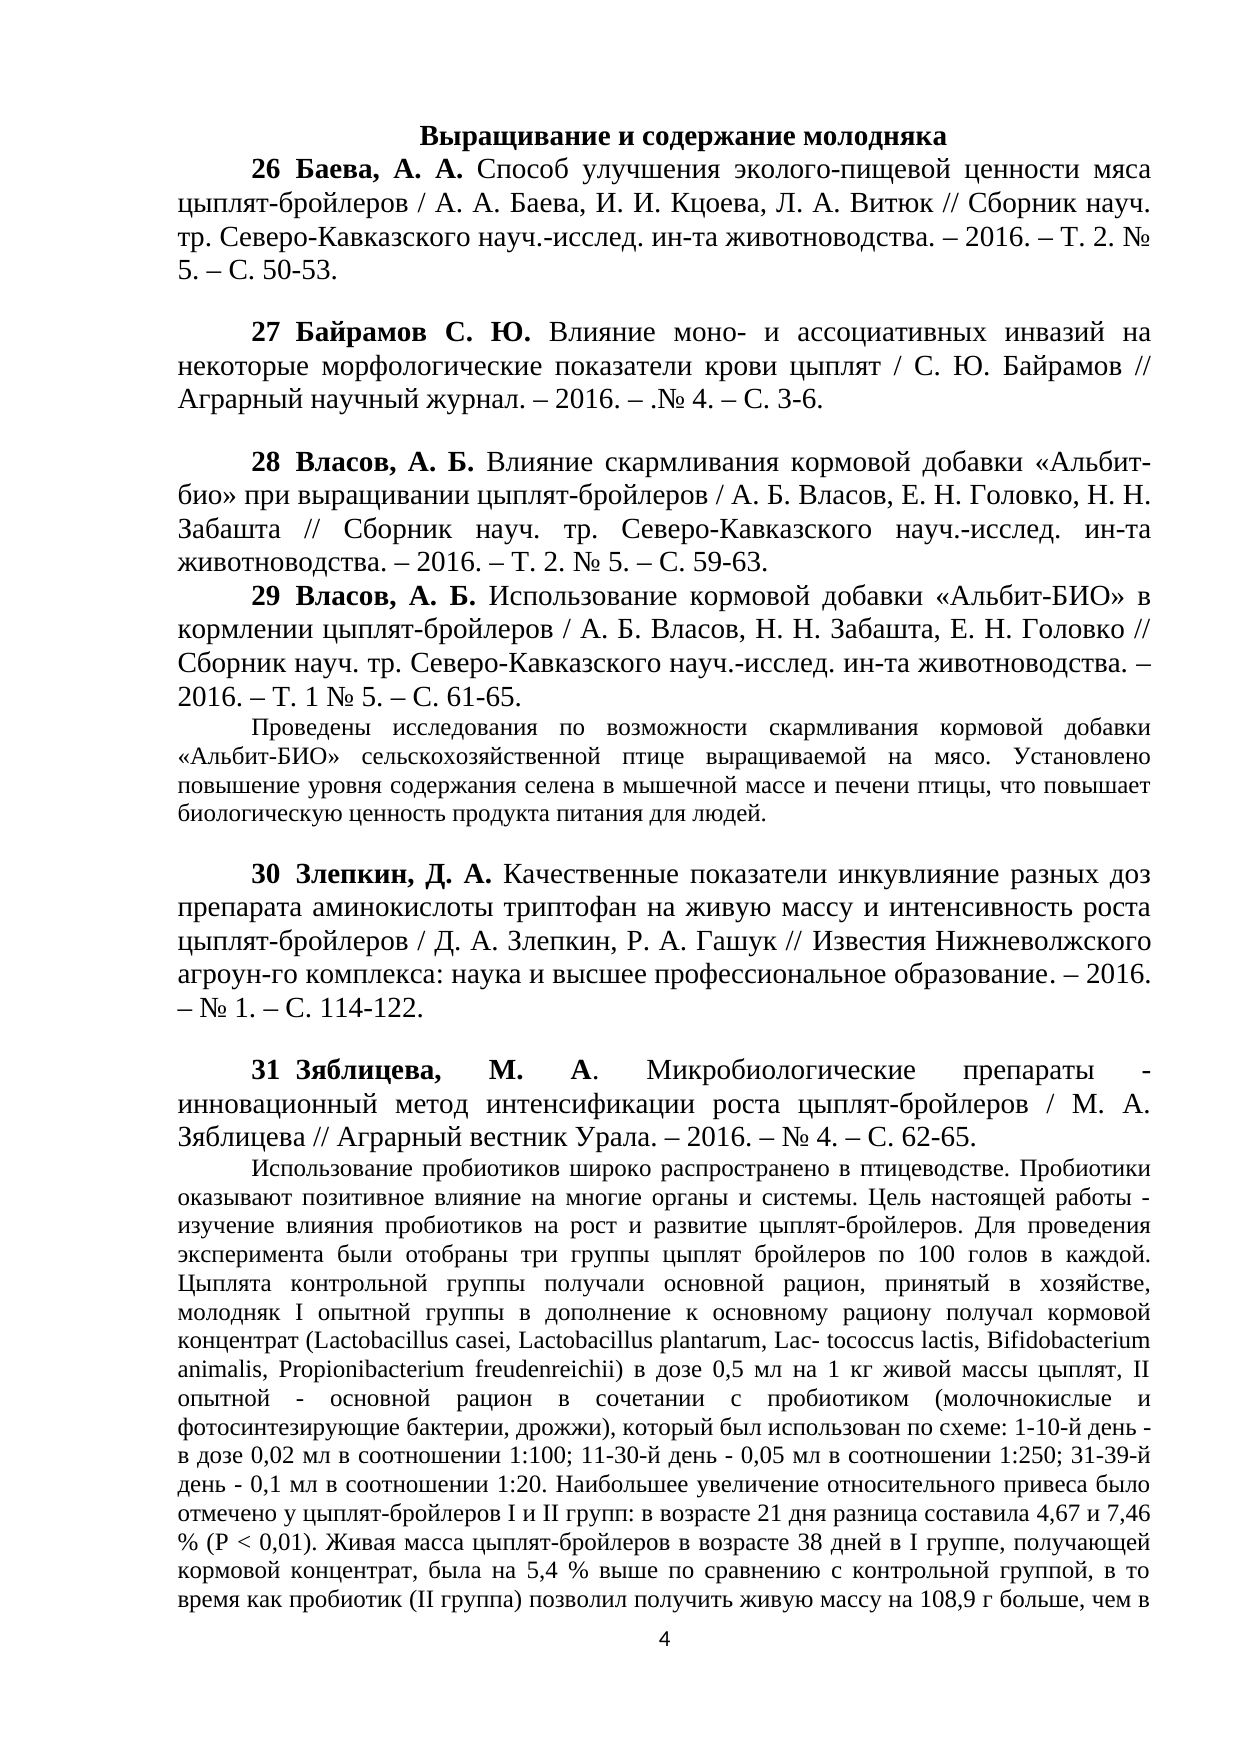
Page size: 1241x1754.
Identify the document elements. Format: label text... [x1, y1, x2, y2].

list Власов, А. Б. Использование кормовой добавки «Альбит-БИО» в кормлении цыплят-бройлеров / А. Б. Власов, Н. Н. Забашта, Е. Н. Головко // Сборник науч. тр. Северо-Кавказского науч.-исслед. ин-та животноводства. – 2016. – Т. 1 № 5. – С. 61-65. [177, 578, 1152, 712]
text Выращивание и содержание молодняка [215, 118, 1152, 152]
list Злепкин, Д. А. Качественные показатели инкувлияние разных доз препарата аминокислоты триптофан на живую массу и интенсивность роста цыплят-бройлеров / Д. А. Злепкин, Р. А. Гашук // Известия Нижневолжского агроун-го комплекса: наука и высшее профессиональное образование. – 2016. – № 1. – С. 114-122. [177, 856, 1152, 1024]
list Байрамов С. Ю. Влияние моно- и ассоциативных инвазий на некоторые морфологические показатели крови цыплят / С. Ю. Байрамов // Аграрный научный журнал. – 2016. – .№ 4. – С. 3-6. [177, 314, 1152, 415]
text Проведены исследования по возможности скармливания кормовой добавки «Альбит-БИО» сельскохозяйственной птице выращиваемой на мясо. Установлено повышение уровня содержания селена в мышечной массе и печени птицы, что повышает биологическую ценность продукта питания для людей. [177, 712, 1152, 827]
list Баева, А. А. Способ улучшения эколого-пищевой ценности мяса цыплят-бройлеров / А. А. Баева, И. И. Кцоева, Л. А. Витюк // Сборник науч. тр. Северо-Кавказского науч.-исслед. ин-та животноводства. – 2016. – Т. 2. № 5. – С. 50-53. [177, 152, 1152, 286]
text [177, 1153, 1152, 1613]
list Власов, А. Б. Влияние скармливания кормовой добавки «Альбит-био» при выращивании цыплят-бройлеров / А. Б. Власов, Е. Н. Головко, Н. Н. Забашта // Сборник науч. тр. Северо-Кавказского науч.-исслед. ин-та животноводства. – 2016. – Т. 2. № 5. – С. 59-63. [177, 444, 1152, 578]
list Зяблицева, М. А. Микробиологические препараты - инновационный метод интенсификации роста цыплят-бройлеров / М. А. Зяблицева // Аграрный вестник Урала. – 2016. – № 4. – С. 62-65. [177, 1052, 1152, 1153]
